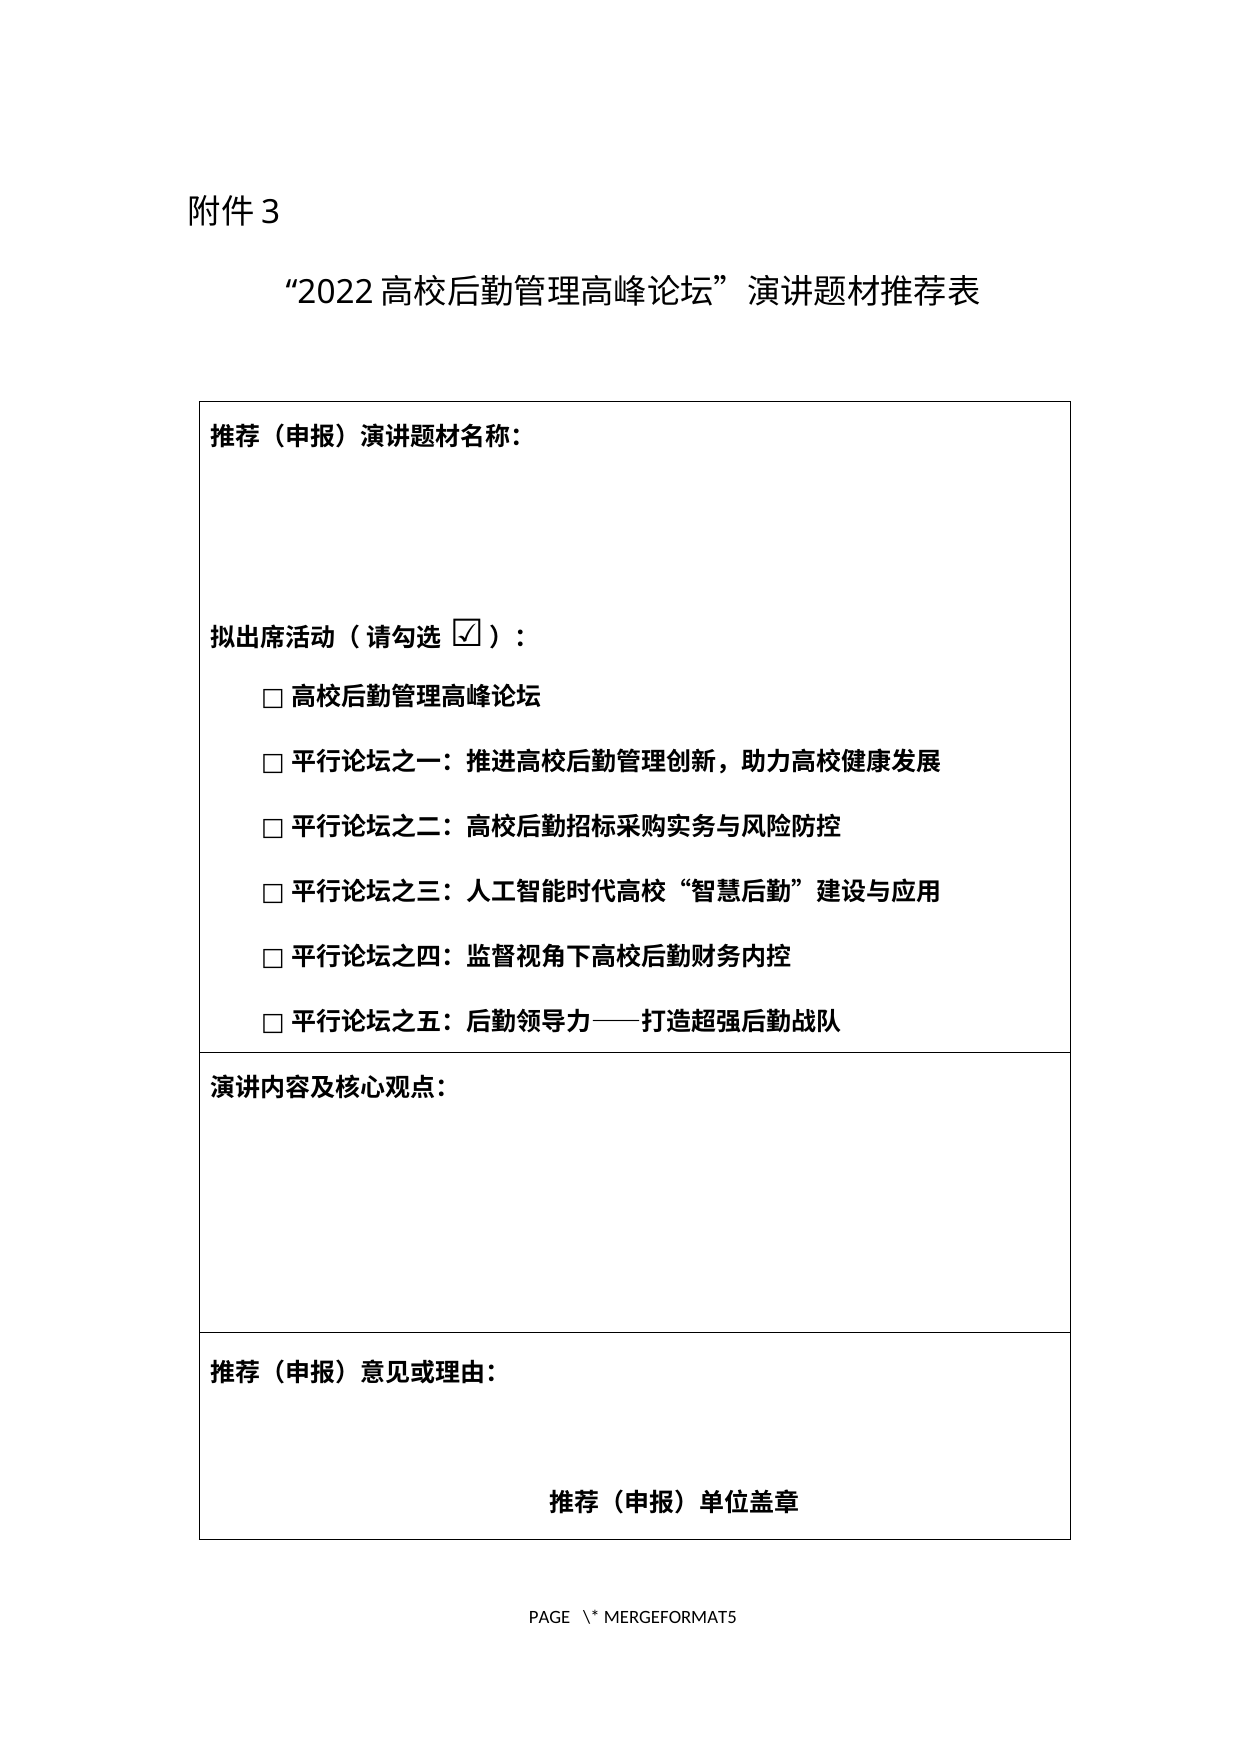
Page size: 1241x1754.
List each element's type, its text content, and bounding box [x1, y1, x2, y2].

table_header 推荐（申报）演讲题材名称： 拟出席活动（ 请勾选 ☑ ）： □ 高校后勤管理高峰论坛 □ 平行论坛之一：推进高校后勤管理创新，助力高校健康发展 □ 平行论坛之二：高校后勤招标采购实务与风险防控 □ 平行论坛之三：人工智能时代高校“智慧后勤”建设与应用 □ 平行论坛之四：监督视角下高校后勤财务内控 □ 平行论坛之五：后勤领导力——打造超强后勤战队 [200, 402, 1070, 1052]
text 附件3 [187, 177, 1078, 242]
table_cell 演讲内容及核心观点： [200, 1053, 1070, 1332]
text “2022高校后勤管理高峰论坛”演讲题材推荐表 [187, 256, 1078, 321]
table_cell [200, 1333, 1070, 1539]
